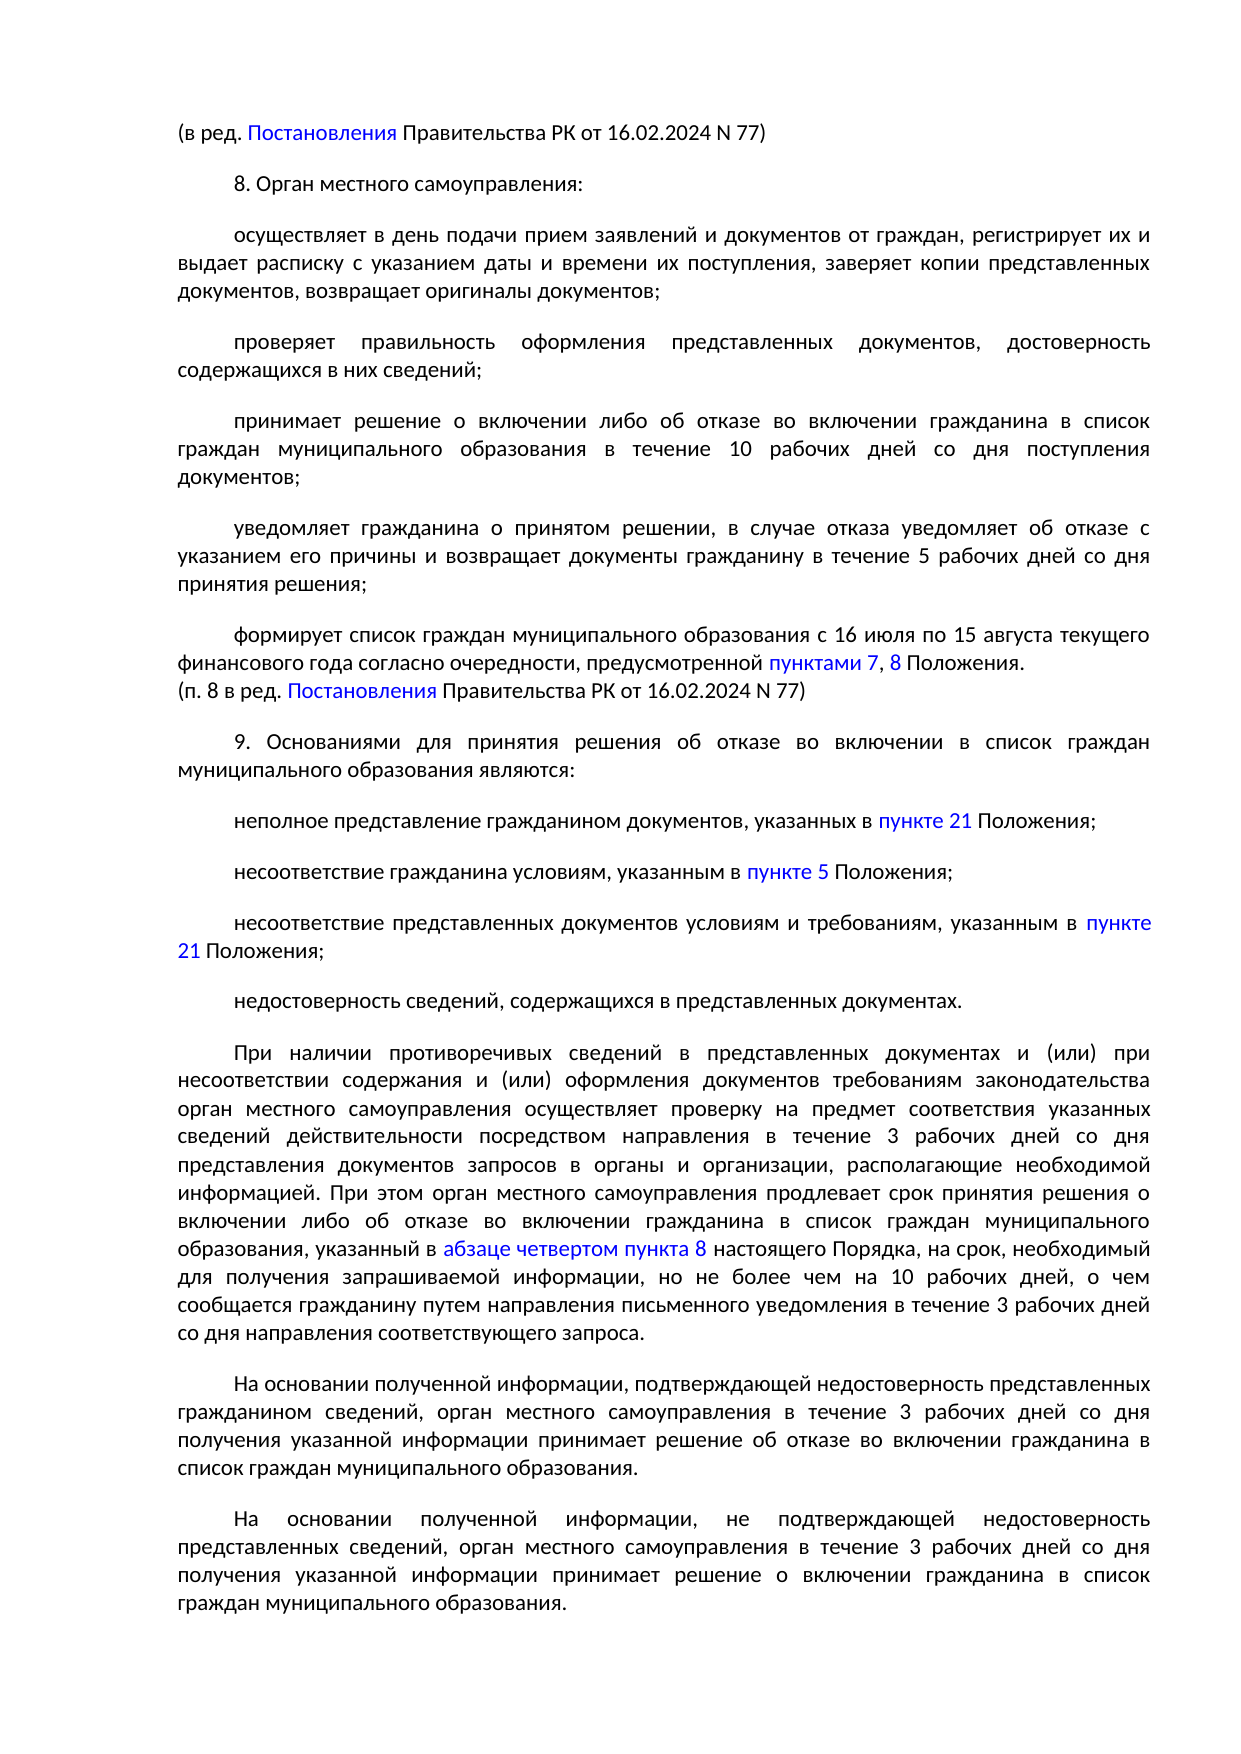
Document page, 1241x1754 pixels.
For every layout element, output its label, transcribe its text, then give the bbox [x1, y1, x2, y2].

text На основании полученной информации, подтверждающей недостоверность представленных гражданином сведений, орган местного самоуправления в течение 3 рабочих дней со дня получения указанной информации принимает решение об отказе во включении гражданина в список граждан муниципального образования. [177, 1369, 1152, 1481]
text уведомляет гражданина о принятом решении, в случае отказа уведомляет об отказе с указанием его причины и возвращает документы гражданину в течение 5 рабочих дней со дня принятия решения; [177, 513, 1152, 597]
text проверяет правильность оформления представленных документов, достоверность содержащихся в них сведений; [177, 327, 1152, 383]
text (п. 8 в ред. Постановления Правительства РК от 16.02.2024 N 77) [177, 676, 1152, 704]
text осуществляет в день подачи прием заявлений и документов от граждан, регистрирует их и выдает расписку с указанием даты и времени их поступления, заверяет копии представленных документов, возвращает оригиналы документов; [177, 220, 1152, 304]
text формирует список граждан муниципального образования с 16 июля по 15 августа текущего финансового года согласно очередности, предусмотренной пунктами 7, 8 Положения. [177, 620, 1152, 676]
text несоответствие представленных документов условиям и требованиям, указанным в пункте 21 Положения; [177, 908, 1152, 964]
text неполное представление гражданином документов, указанных в пункте 21 Положения; [177, 806, 1152, 834]
text На основании полученной информации, не подтверждающей недостоверность представленных сведений, орган местного самоуправления в течение 3 рабочих дней со дня получения указанной информации принимает решение о включении гражданина в список граждан муниципального образования. [177, 1504, 1152, 1616]
text При наличии противоречивых сведений в представленных документах и (или) при несоответствии содержания и (или) оформления документов требованиям законодательства орган местного самоуправления осуществляет проверку на предмет соответствия указанных сведений действительности посредством направления в течение 3 рабочих дней со дня представления документов запросов в органы и организации, располагающие необходимой информацией. При этом орган местного самоуправления продлевает срок принятия решения о включении либо об отказе во включении гражданина в список граждан муниципального образования, указанный в абзаце четвертом пункта 8 настоящего Порядка, на срок, необходимый для получения запрашиваемой информации, но не более чем на 10 рабочих дней, о чем сообщается гражданину путем направления письменного уведомления в течение 3 рабочих дней со дня направления соответствующего запроса. [177, 1038, 1152, 1346]
text 9. Основаниями для принятия решения об отказе во включении в список граждан муниципального образования являются: [177, 727, 1152, 783]
text принимает решение о включении либо об отказе во включении гражданина в список граждан муниципального образования в течение 10 рабочих дней со дня поступления документов; [177, 406, 1152, 490]
text 8. Орган местного самоуправления: [177, 169, 1152, 197]
text недостоверность сведений, содержащихся в представленных документах. [177, 987, 1152, 1015]
text несоответствие гражданина условиям, указанным в пункте 5 Положения; [177, 857, 1152, 885]
text (в ред. Постановления Правительства РК от 16.02.2024 N 77) [177, 118, 1152, 146]
